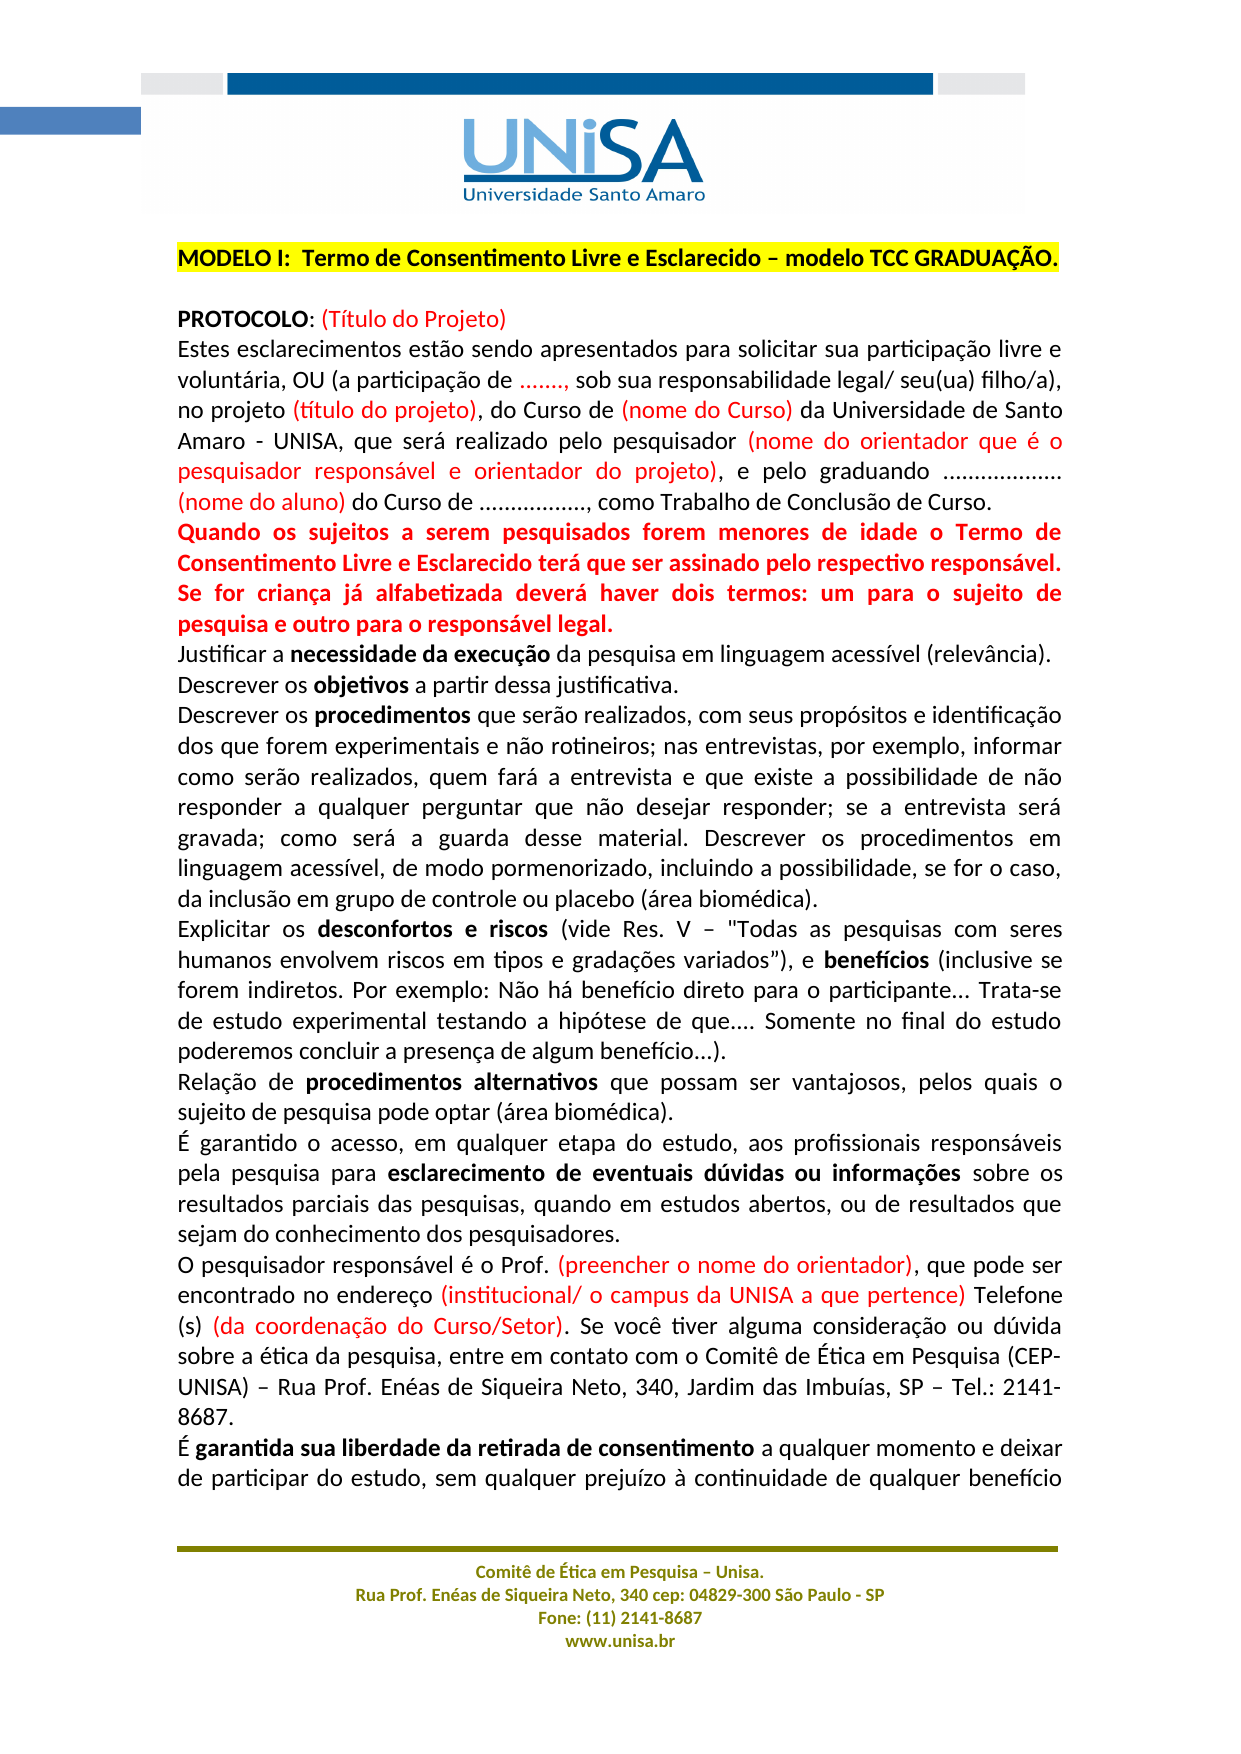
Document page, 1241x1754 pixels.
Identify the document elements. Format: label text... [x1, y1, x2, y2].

picture [141, 73, 1026, 214]
text Descrever os procedimentos que serão realizados, com seus propósitos e identificação dos que forem experimentais e não rotineiros; nas entrevistas, por exemplo, informar como serão realizados, quem fará a entrevista e que existe a possibilidade de não responder a qualquer perguntar que não desejar responder; se a entrevista será gravada; como será a guarda desse material. Descrever os procedimentos em linguagem acessível, de modo pormenorizado, incluindo a possibilidade, se for o caso, da inclusão em grupo de controle ou placebo (área biomédica). [177, 699, 1063, 913]
text Estes esclarecimentos estão sendo apresentados para solicitar sua participação livre e voluntária, OU (a participação de ......., sob sua responsabilidade legal/ seu(ua) filho/a), no projeto (título do projeto), do Curso de (nome do Curso) da Universidade de Santo Amaro - UNISA, que será realizado pelo pesquisador (nome do orientador que é o pesquisador responsável e orientador do projeto), e pelo graduando ................... (nome do aluno) do Curso de ................., como Trabalho de Conclusão de Curso. [177, 333, 1063, 516]
text É garantido o acesso, em qualquer etapa do estudo, aos profissionais responsáveis pela pesquisa para esclarecimento de eventuais dúvidas ou informações sobre os resultados parciais das pesquisas, quando em estudos abertos, ou de resultados que sejam do conhecimento dos pesquisadores. [177, 1127, 1063, 1249]
text Justificar a necessidade da execução da pesquisa em linguagem acessível (relevância). [177, 638, 1063, 669]
text Explicitar os desconfortos e riscos (vide Res. V – "Todas as pesquisas com seres humanos envolvem riscos em tipos e gradações variados”), e benefícios (inclusive se forem indiretos. Por exemplo: Não há benefício direto para o participante... Trata-se de estudo experimental testando a hipótese de que.... Somente no final do estudo poderemos concluir a presença de algum benefício...). [177, 913, 1063, 1066]
text PROTOCOLO: (Título do Projeto) [177, 303, 1063, 333]
text Descrever os objetivos a partir dessa justificativa. [177, 669, 1063, 699]
text O pesquisador responsável é o Prof. (preencher o nome do orientador), que pode ser encontrado no endereço (institucional/ o campus da UNISA a que pertence) Telefone (s) (da coordenação do Curso/Setor). Se você tiver alguma consideração ou dúvida sobre a ética da pesquisa, entre em contato com o Comitê de Ética em Pesquisa (CEP-UNISA) – Rua Prof. Enéas de Siqueira Neto, 340, Jardim das Imbuías, SP – Tel.: 2141-8687. [177, 1249, 1063, 1432]
text Relação de procedimentos alternativos que possam ser vantajosos, pelos quais o sujeito de pesquisa pode optar (área biomédica). [177, 1066, 1063, 1127]
text Quando os sujeitos a serem pesquisados forem menores de idade o Termo de Consentimento Livre e Esclarecido terá que ser assinado pelo respectivo responsável. Se for criança já alfabetizada deverá haver dois termos: um para o sujeito de pesquisa e outro para o responsável legal. [177, 516, 1063, 638]
